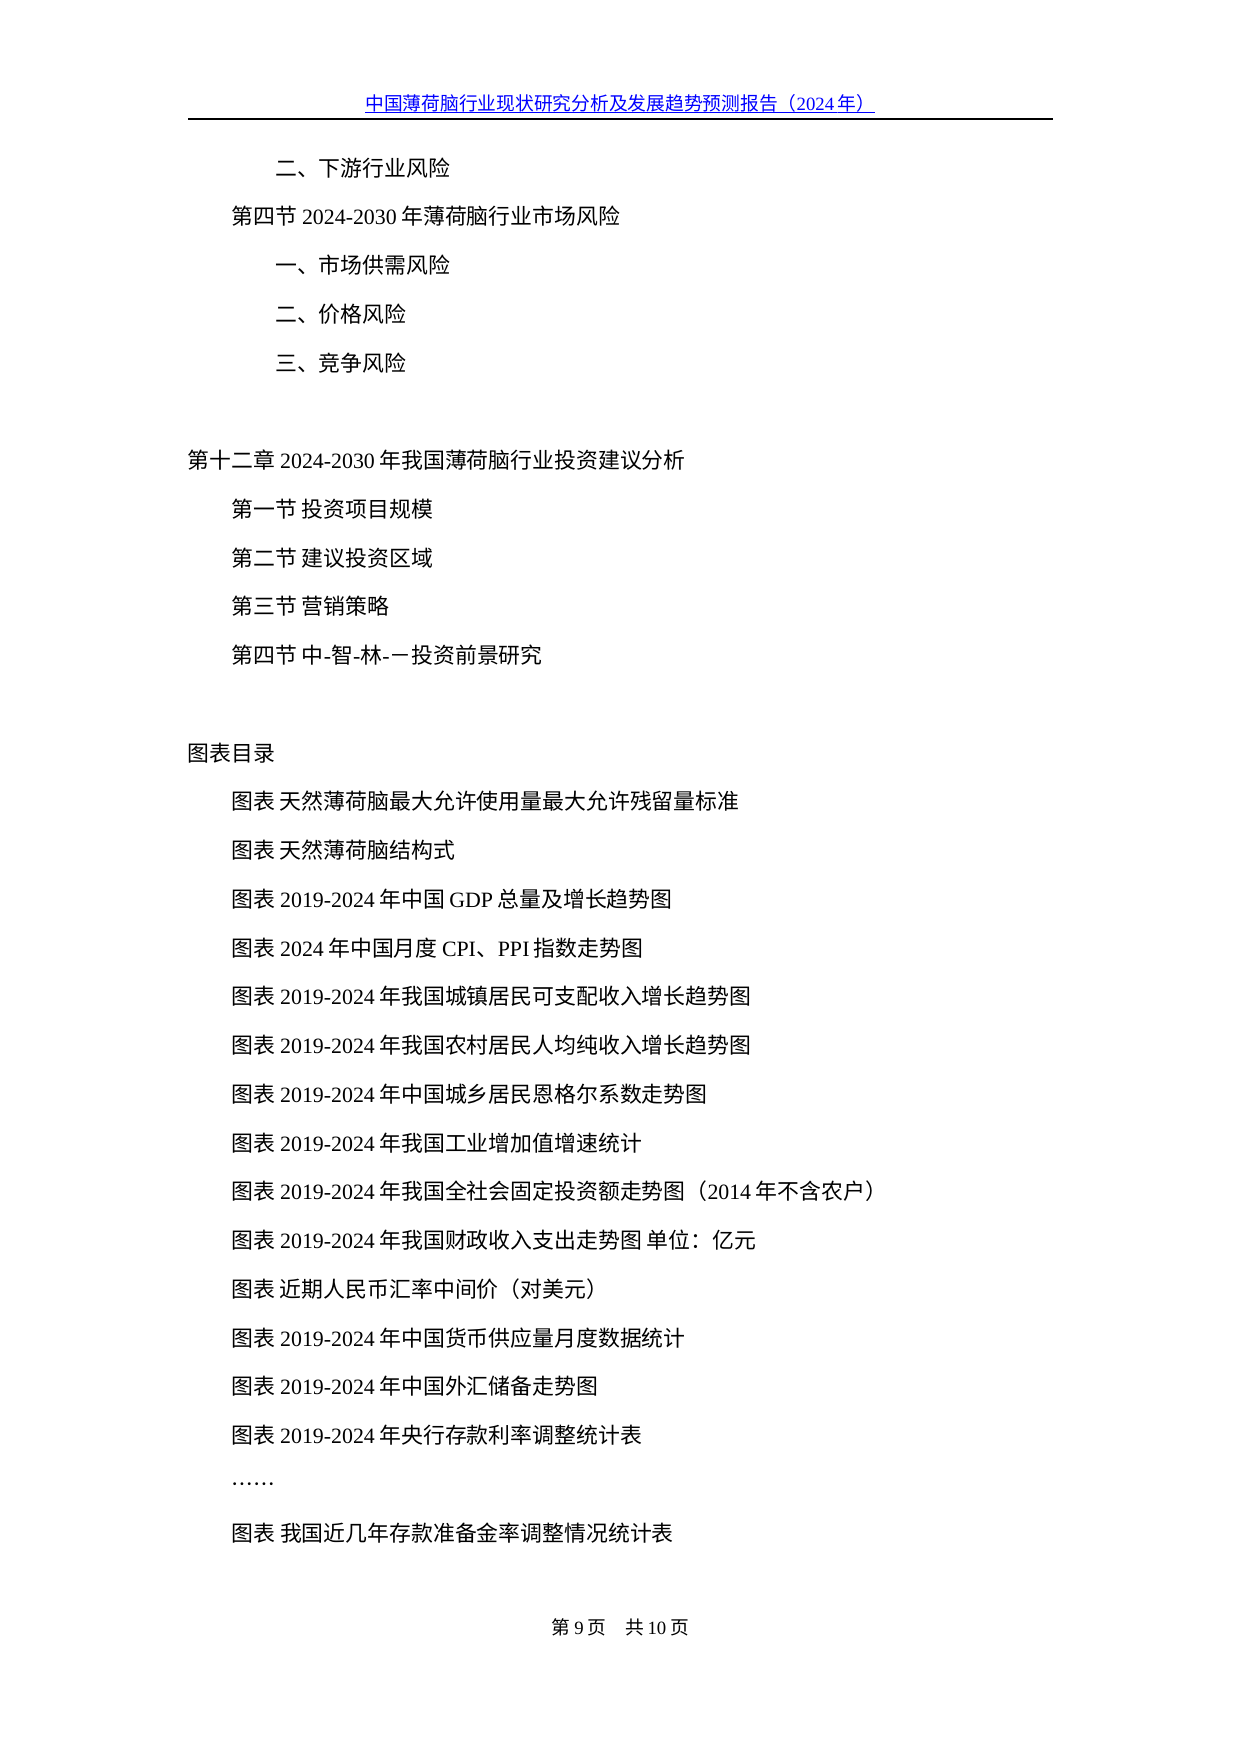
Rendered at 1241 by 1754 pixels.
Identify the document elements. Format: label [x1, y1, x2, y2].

text [187, 150, 1053, 1548]
